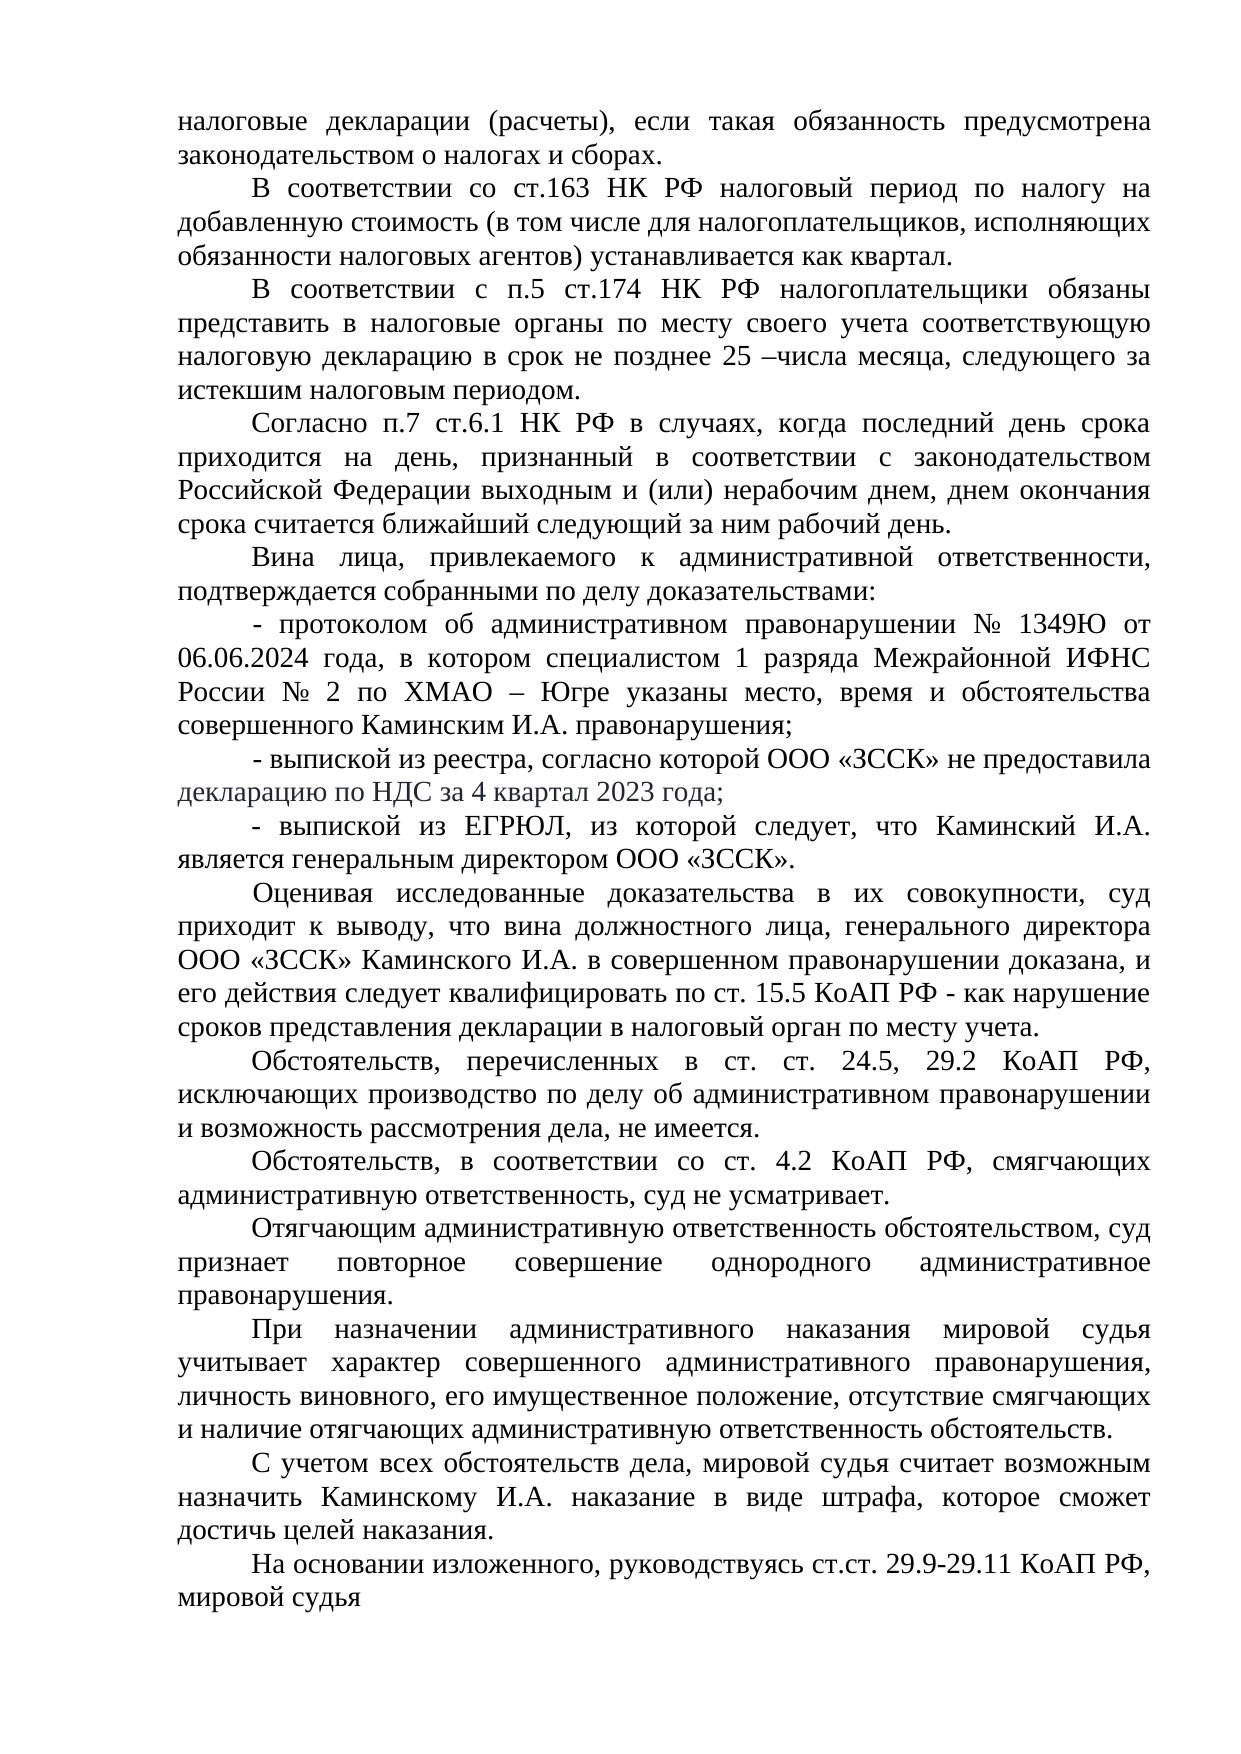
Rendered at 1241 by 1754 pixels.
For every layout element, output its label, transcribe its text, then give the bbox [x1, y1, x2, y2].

text Обстоятельств, перечисленных в ст. ст. 24.5, 29.2 КоАП РФ, исключающих производство по делу об административном правонарушении и возможность рассмотрения дела, не имеется. [177, 1043, 1152, 1143]
text В соответствии с п.5 ст.174 НК РФ налогоплательщики обязаны представить в налоговые органы по месту своего учета соответствующую налоговую декларацию в срок не позднее 25 –числа месяца, следующего за истекшим налоговым периодом. [177, 271, 1152, 405]
text Вина лица, привлекаемого к административной ответственности, подтверждается собранными по делу доказательствами: [177, 539, 1152, 607]
text - выпиской из ЕГРЮЛ, из которой следует, что Каминский И.А. является генеральным директором ООО «ЗССК». [177, 808, 1152, 875]
text - протоколом об административном правонарушении № 1349Ю от 06.06.2024 года, в котором специалистом 1 разряда Межрайонной ИФНС России № 2 по ХМАО – Югре указаны место, время и обстоятельства совершенного Каминским И.А. правонарушения; [177, 607, 1152, 741]
text С учетом всех обстоятельств дела, мировой судья считает возможным назначить Каминскому И.А. наказание в виде штрафа, которое сможет достичь целей наказания. [177, 1445, 1152, 1546]
text На основании изложенного, руководствуясь ст.ст. 29.9-29.11 КоАП РФ, мировой судья [177, 1546, 1152, 1613]
text Согласно п.7 ст.6.1 НК РФ в случаях, когда последний день срока приходится на день, признанный в соответствии с законодательством Российской Федерации выходным и (или) нерабочим днем, днем окончания срока считается ближайший следующий за ним рабочий день. [177, 405, 1152, 539]
text Обстоятельств, в соответствии со ст. 4.2 КоАП РФ, смягчающих административную ответственность, суд не усматривает. [177, 1143, 1152, 1210]
text Отягчающим административную ответственность обстоятельством, суд признает повторное совершение однородного административное правонарушения. [177, 1210, 1152, 1311]
text Оценивая исследованные доказательства в их совокупности, суд приходит к выводу, что вина должностного лица, генерального директора ООО «ЗССК» Каминского И.А. в совершенном правонарушении доказана, и его действия следует квалифицировать по ст. 15.5 КоАП РФ - как нарушение сроков представления декларации в налоговый орган по месту учета. [177, 875, 1152, 1043]
text При назначении административного наказания мировой судья учитывает характер совершенного административного правонарушения, личность виновного, его имущественное положение, отсутствие смягчающих и наличие отягчающих административную ответственность обстоятельств. [177, 1311, 1152, 1445]
text В соответствии со ст.163 НК РФ налоговый период по налогу на добавленную стоимость (в том числе для налогоплательщиков, исполняющих обязанности налоговых агентов) устанавливается как квартал. [177, 171, 1152, 271]
text - выпиской из реестра, согласно которой ООО «ЗССК» не предоставила декларацию по НДС за 4 квартал 2023 года; [177, 741, 1152, 808]
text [177, 103, 1152, 171]
